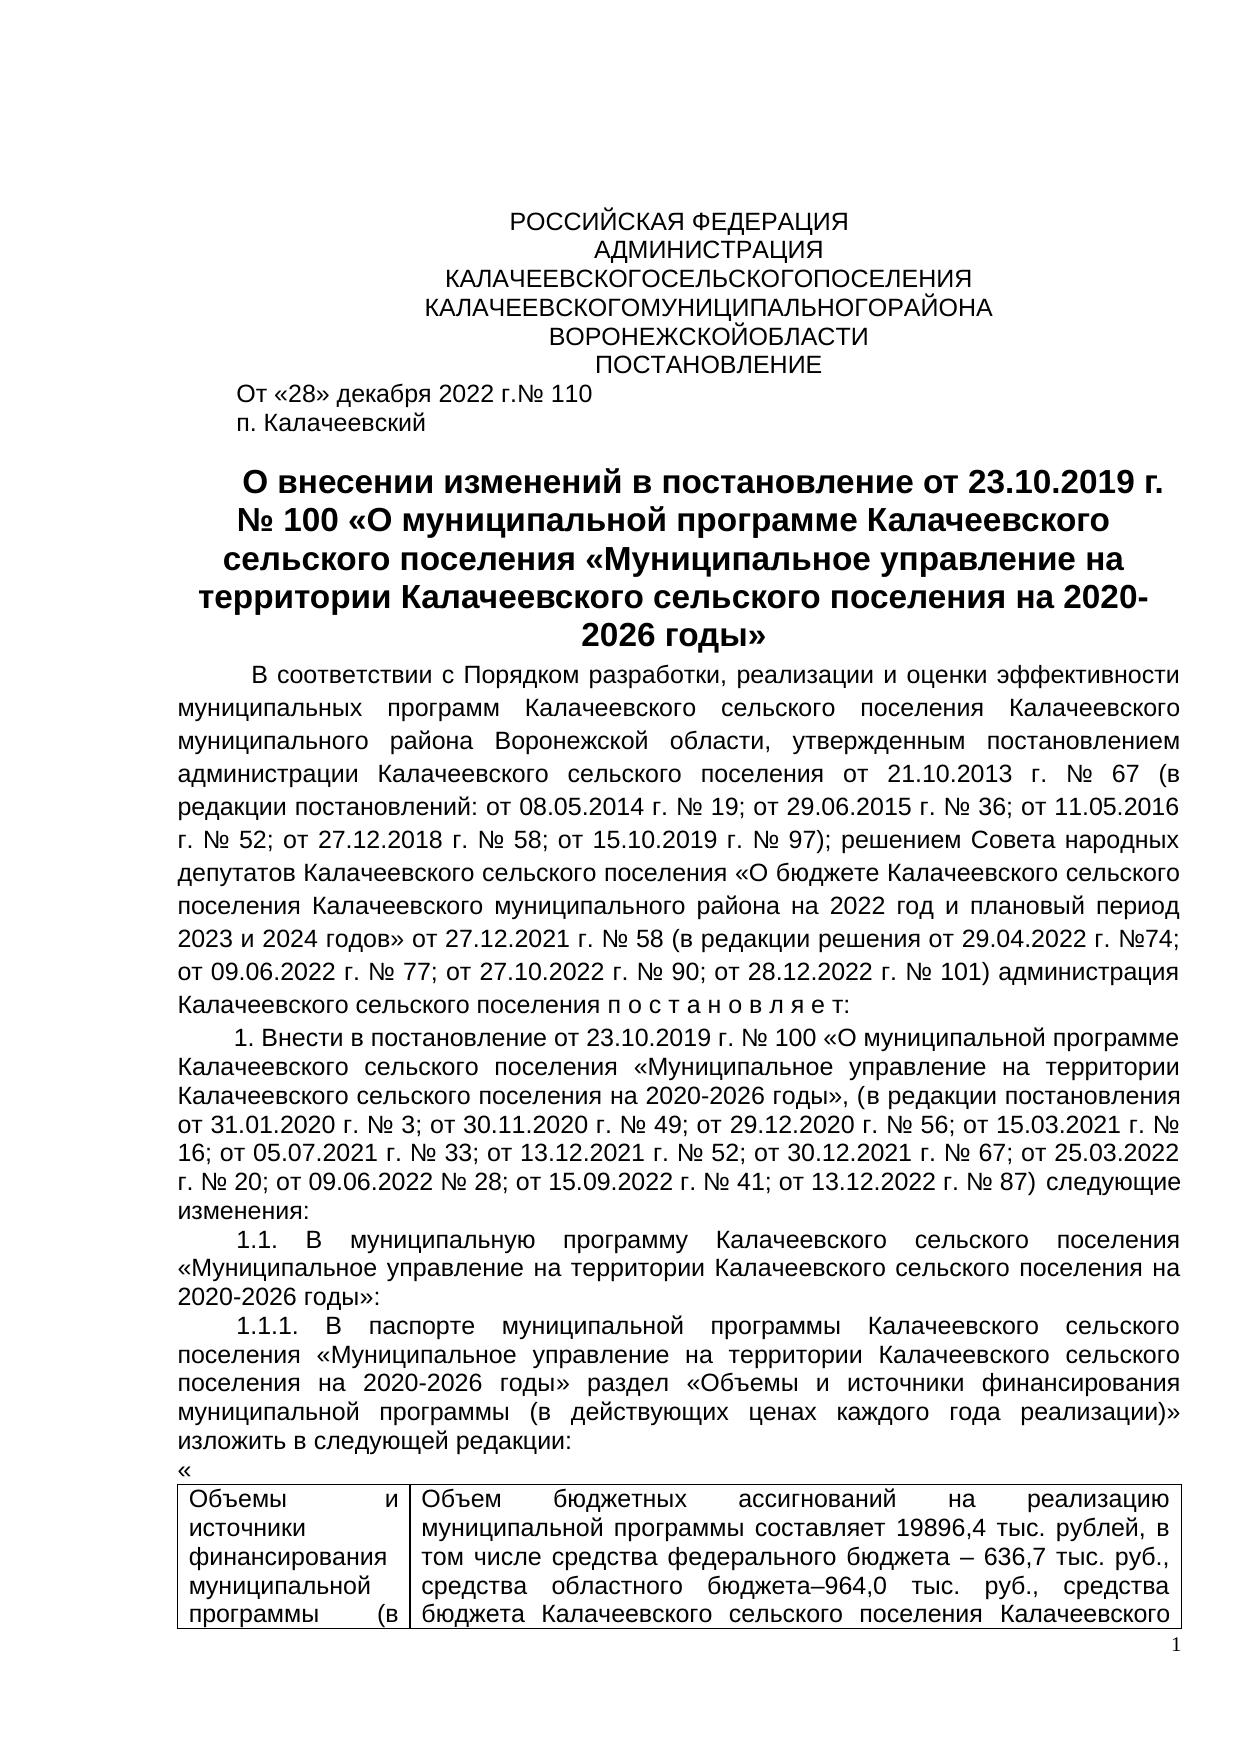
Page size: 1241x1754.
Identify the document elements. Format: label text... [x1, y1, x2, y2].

text ПОСТАНОВЛЕНИЕ [177, 351, 1181, 379]
text 1.1.1. В паспорте муниципальной программы Калачеевского сельского поселения «Муниципальное управление на территории Калачеевского сельского поселения на 2020-2026 годы» раздел «Объемы и источники финансирования муниципальной программы (в действующих ценах каждого года реализации)» изложить в следующей редакции: [177, 1311, 1181, 1455]
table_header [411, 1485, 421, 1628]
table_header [178, 1485, 409, 1628]
text АДМИНИСТРАЦИЯ [177, 236, 1181, 264]
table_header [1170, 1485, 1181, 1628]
text « [177, 1455, 1181, 1483]
text КАЛАЧЕЕВСКОГОМУНИЦИПАЛЬНОГОРАЙОНА [177, 293, 1181, 322]
text ВОРОНЕЖСКОЙОБЛАСТИ [177, 322, 1181, 351]
table_header О внесении изменений в постановление от 23.10.2019 г. № 100 «О муниципальной программе Калачеевского сельского поселения «Муниципальное управление на территории Калачеевского сельского поселения на 2020-2026 годы» В соответствии с Порядком разработки, реализации и оценки эффективности муниципальных программ Калачеевского сельского поселения Калачеевского муниципального района Воронежской области, утвержденным постановлением администрации Калачеевского сельского поселения от 21.10.2013 г. № 67 (в редакции постановлений: от 08.05.2014 г. № 19; от 29.06.2015 г. № 36; от 11.05.2016 г. № 52; от 27.12.2018 г. № 58; от 15.10.2019 г. № 97); решением Совета народных депутатов Калачеевского сельского поселения «О бюджете Калачеевского сельского поселения Калачеевского муниципального района на 2022 год и плановый период 2023 и 2024 годов» от 27.12.2021 г. № 58 (в редакции решения от 29.04.2022 г. №74; от 09.06.2022 г. № 77; от 27.10.2022 г. № 90; от 28.12.2022 г. № 101) администрация Калачеевского сельского поселения п о с т а н о в л я е т: [166, 437, 1181, 1023]
text п. Калачеевский [177, 408, 1181, 437]
text 1.1. В муниципальную программу Калачеевского сельского поселения «Муниципальное управление на территории Калачеевского сельского поселения на 2020-2026 годы»: [177, 1225, 1181, 1311]
text От «28» декабря 2022 г.№ 110 [177, 379, 1181, 408]
text 1. Внести в постановление от 23.10.2019 г. № 100 «О муниципальной программе Калачеевского сельского поселения «Муниципальное управление на территории Калачеевского сельского поселения на 2020-2026 годы», (в редакции постановления от 31.01.2020 г. № 3; от 30.11.2020 г. № 49; от 29.12.2020 г. № 56; от 15.03.2021 г. № 16; от 05.07.2021 г. № 33; от 13.12.2021 г. № 52; от 30.12.2021 г. № 67; от 25.03.2022 г. № 20; от 09.06.2022 № 28; от 15.09.2022 г. № 41; от 13.12.2022 г. № 87) следующие изменения: [177, 1023, 1181, 1225]
text РОССИЙСКАЯ ФЕДЕРАЦИЯ [177, 207, 1181, 236]
text КАЛАЧЕЕВСКОГОСЕЛЬСКОГОПОСЕЛЕНИЯ [177, 264, 1181, 293]
